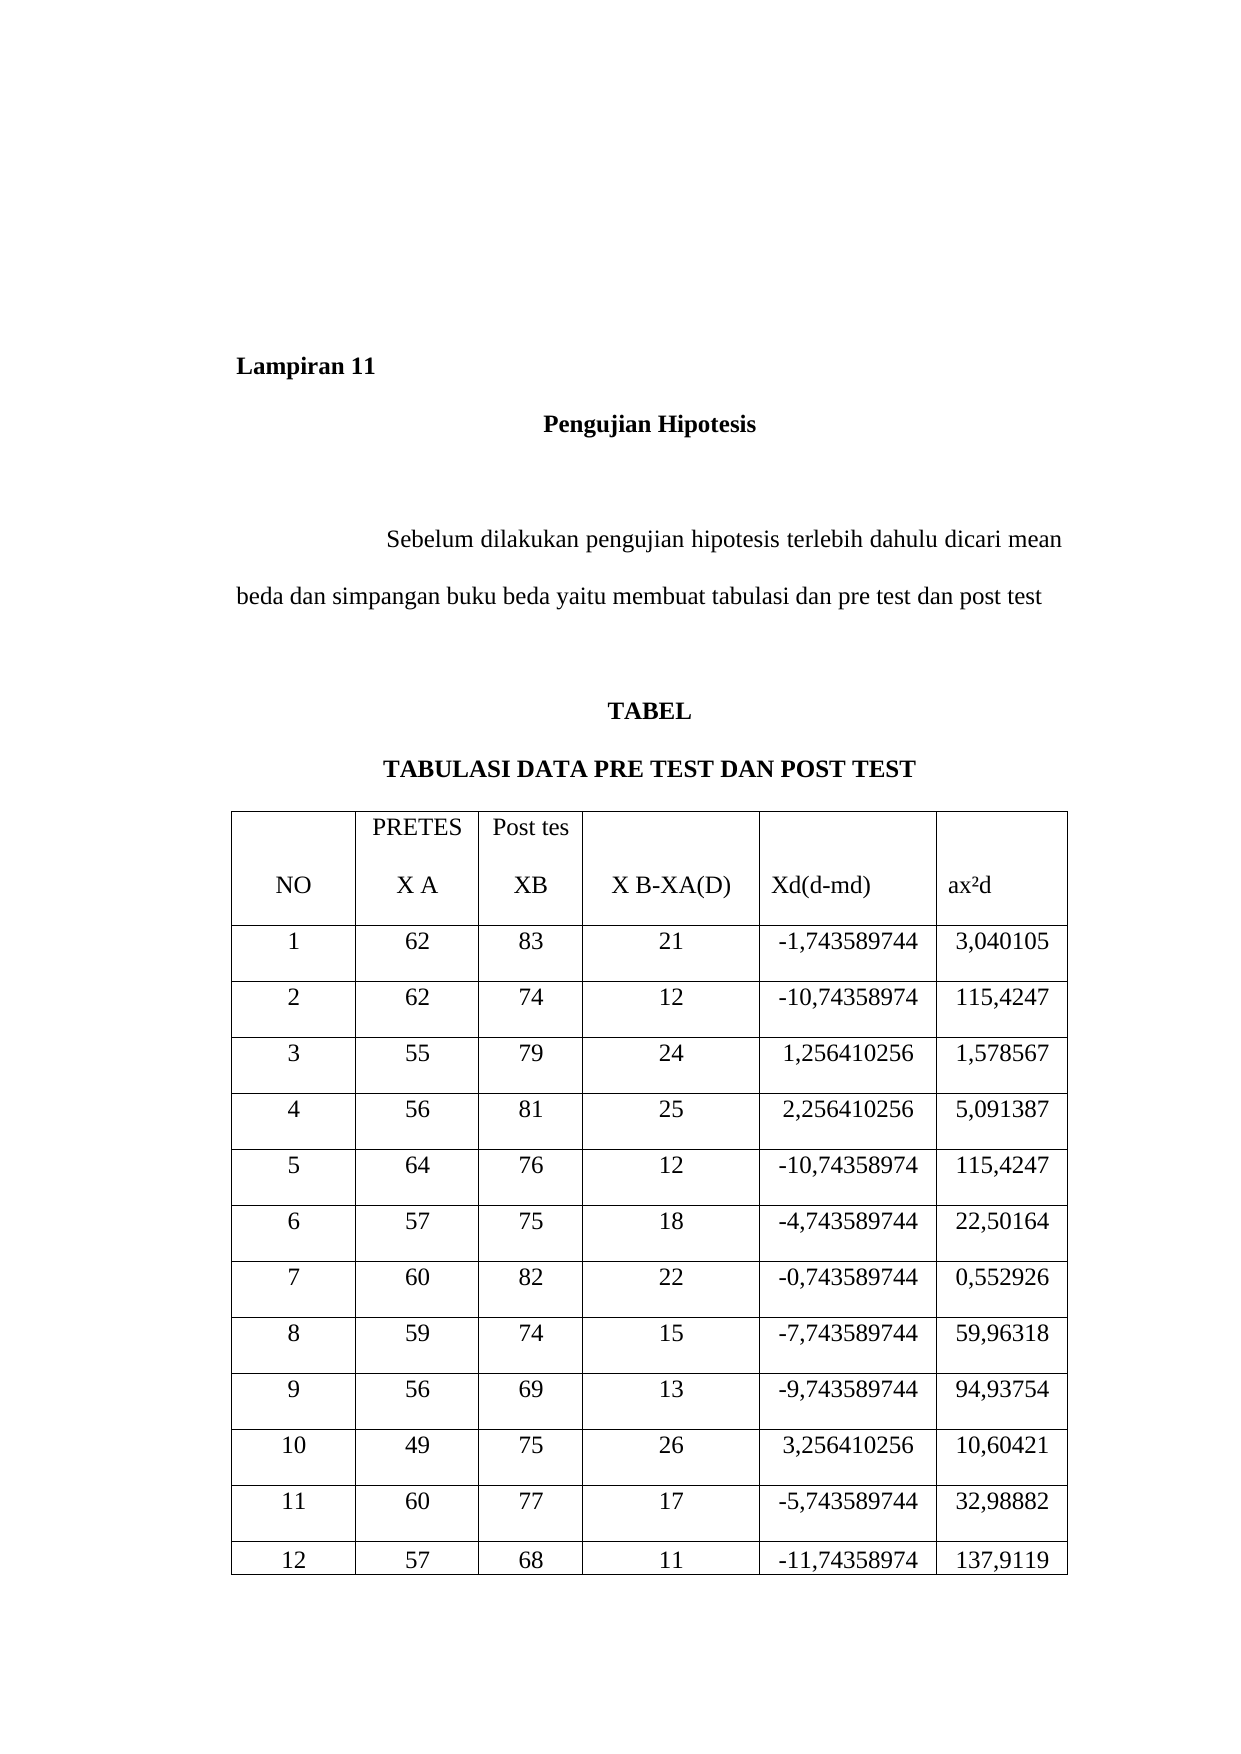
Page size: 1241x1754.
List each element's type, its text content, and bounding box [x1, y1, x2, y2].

table_cell 22,50164 [937, 1206, 1067, 1261]
table_cell 15 [583, 1318, 759, 1373]
table_cell 6 [232, 1206, 355, 1261]
table_cell 3,040105 [937, 926, 1067, 981]
table_cell 62 [356, 982, 478, 1037]
table_cell 2,256410256 [760, 1094, 936, 1149]
table_cell 74 [479, 1318, 582, 1373]
table_cell 59 [356, 1318, 478, 1373]
table_cell 1,578567 [937, 1038, 1067, 1093]
table_cell 69 [479, 1374, 582, 1429]
table_cell 32,98882 [937, 1486, 1067, 1541]
table_cell 81 [479, 1094, 582, 1149]
table_cell 11 [232, 1486, 355, 1541]
table_cell 1 [232, 926, 355, 981]
table_header NO [232, 812, 355, 925]
table_cell 59,96318 [937, 1318, 1067, 1373]
table_cell -1,743589744 [760, 926, 936, 981]
table_cell 12 [583, 1150, 759, 1205]
table_cell -10,74358974 [760, 982, 936, 1037]
text TABULASI DATA PRE TEST DAN POST TEST [236, 754, 1063, 782]
table_cell 11 [583, 1542, 759, 1574]
table_cell 57 [356, 1206, 478, 1261]
table_cell 22 [583, 1262, 759, 1317]
table_cell 10,60421 [937, 1430, 1067, 1485]
table_cell 17 [583, 1486, 759, 1541]
table_cell 79 [479, 1038, 582, 1093]
table_cell 77 [479, 1486, 582, 1541]
table_cell 115,4247 [937, 982, 1067, 1037]
text Sebelum dilakukan pengujian hipotesis terlebih dahulu dicari mean beda dan simpangan buku beda yaitu membuat tabulasi dan pre test dan post test [236, 524, 1063, 610]
table_cell 57 [356, 1542, 478, 1574]
table_cell 64 [356, 1150, 478, 1205]
table_cell 76 [479, 1150, 582, 1205]
table_cell 8 [232, 1318, 355, 1373]
table_cell 75 [479, 1206, 582, 1261]
table_cell 24 [583, 1038, 759, 1093]
table_cell 26 [583, 1430, 759, 1485]
table_cell 3 [232, 1038, 355, 1093]
table_cell 94,93754 [937, 1374, 1067, 1429]
table_cell 56 [356, 1374, 478, 1429]
table_cell 18 [583, 1206, 759, 1261]
text TABEL [236, 696, 1063, 725]
table_cell 3,256410256 [760, 1430, 936, 1485]
table_cell 56 [356, 1094, 478, 1149]
table_header X B-XA(D) [583, 812, 759, 925]
table_header PRETES X A [356, 812, 478, 925]
table_cell 25 [583, 1094, 759, 1149]
table_cell 82 [479, 1262, 582, 1317]
table_cell 10 [232, 1430, 355, 1485]
table_header ax²d [937, 812, 1067, 925]
table_cell 5 [232, 1150, 355, 1205]
table_cell 7 [232, 1262, 355, 1317]
table_cell 12 [232, 1542, 355, 1574]
table_cell 55 [356, 1038, 478, 1093]
table_cell -0,743589744 [760, 1262, 936, 1317]
table_cell 137,9119 [937, 1542, 1067, 1574]
table_cell -4,743589744 [760, 1206, 936, 1261]
table_cell -9,743589744 [760, 1374, 936, 1429]
table_cell 13 [583, 1374, 759, 1429]
table_cell 5,091387 [937, 1094, 1067, 1149]
table_cell 74 [479, 982, 582, 1037]
table_cell -11,74358974 [760, 1542, 936, 1574]
table_cell -5,743589744 [760, 1486, 936, 1541]
table_cell 62 [356, 926, 478, 981]
table_cell 115,4247 [937, 1150, 1067, 1205]
table_cell 68 [479, 1542, 582, 1574]
text Pengujian Hipotesis [236, 409, 1063, 437]
table_cell 60 [356, 1262, 478, 1317]
table_cell -10,74358974 [760, 1150, 936, 1205]
table_cell 83 [479, 926, 582, 981]
text Lampiran 11 [236, 351, 1063, 380]
table_cell 75 [479, 1430, 582, 1485]
table_header Xd(d-md) [760, 812, 936, 925]
table_cell 0,552926 [937, 1262, 1067, 1317]
table_cell 21 [583, 926, 759, 981]
table_cell 2 [232, 982, 355, 1037]
table_header Post tes XB [479, 812, 582, 925]
table_cell 12 [583, 982, 759, 1037]
table_cell 60 [356, 1486, 478, 1541]
table_cell -7,743589744 [760, 1318, 936, 1373]
table_cell 1,256410256 [760, 1038, 936, 1093]
table_cell 9 [232, 1374, 355, 1429]
table_cell 4 [232, 1094, 355, 1149]
table_cell 49 [356, 1430, 478, 1485]
